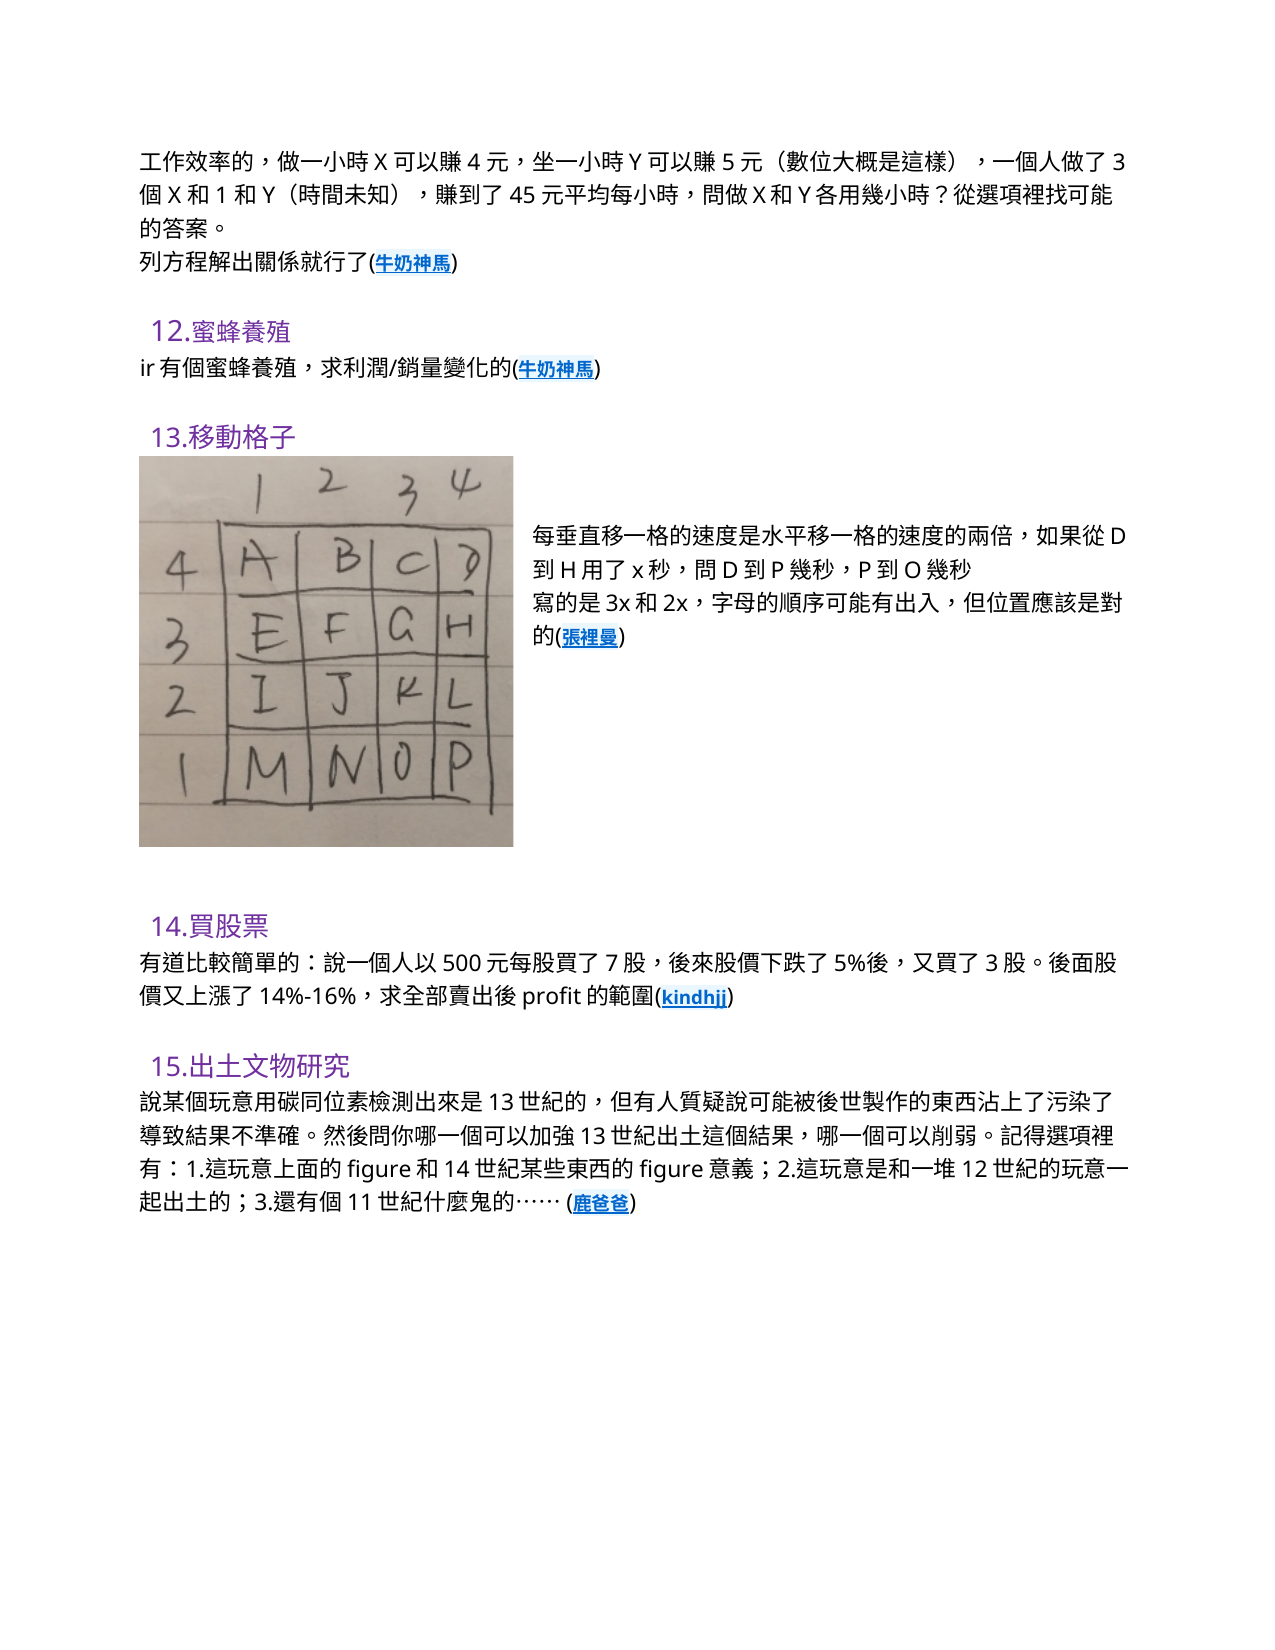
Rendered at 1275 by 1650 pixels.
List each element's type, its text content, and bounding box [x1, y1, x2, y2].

text 工作效率的，做一小時 X 可以賺 4 元，坐一小時 Y 可以賺 5 元（數位大概是這樣），一個人做了 3 個 X 和 1 和 Y（時間未知），賺到了 45 元平均每小時，問做X和Y各用幾小時？從選項裡找可能的答案。 列方程解出關係就行了(牛奶神馬) [139, 144, 1131, 277]
picture [139, 456, 514, 847]
text 每垂直移一格的速度是水平移一格的速度的兩倍，如果從D到H用了x秒，問D到P幾秒，P到O幾秒 寫的是3x和2x，字母的順序可能有出入，但位置應該是對的(張裡曼) [514, 518, 1131, 652]
text 說某個玩意用碳同位素檢測出來是13世紀的，但有人質疑說可能被後世製作的東西沾上了污染了導致結果不準確。然後問你哪一個可以加強13世紀出土這個結果，哪一個可以削弱。記得選項裡有：1.這玩意上面的figure和14世紀某些東西的figure意義；2.這玩意是和一堆12世紀的玩意一起出土的；3.還有個11世紀什麼鬼的…… (鹿爸爸) [139, 1084, 1131, 1249]
subtitle 12.蜜蜂養殖 [150, 308, 1131, 350]
subtitle 14.買股票 [150, 903, 1131, 945]
subtitle 15.出土文物研究 [150, 1043, 1131, 1084]
text 有道比較簡單的：說一個人以500元每股買了7股，後來股價下跌了5%後，又買了3股。後面股價又上漲了14%-16%，求全部賣出後profit的範圍(kindhjj) [139, 945, 1131, 1012]
subtitle 13.移動格子 [150, 414, 1131, 456]
text ir有個蜜蜂養殖，求利潤/銷量變化的(牛奶神馬) [139, 350, 1131, 383]
